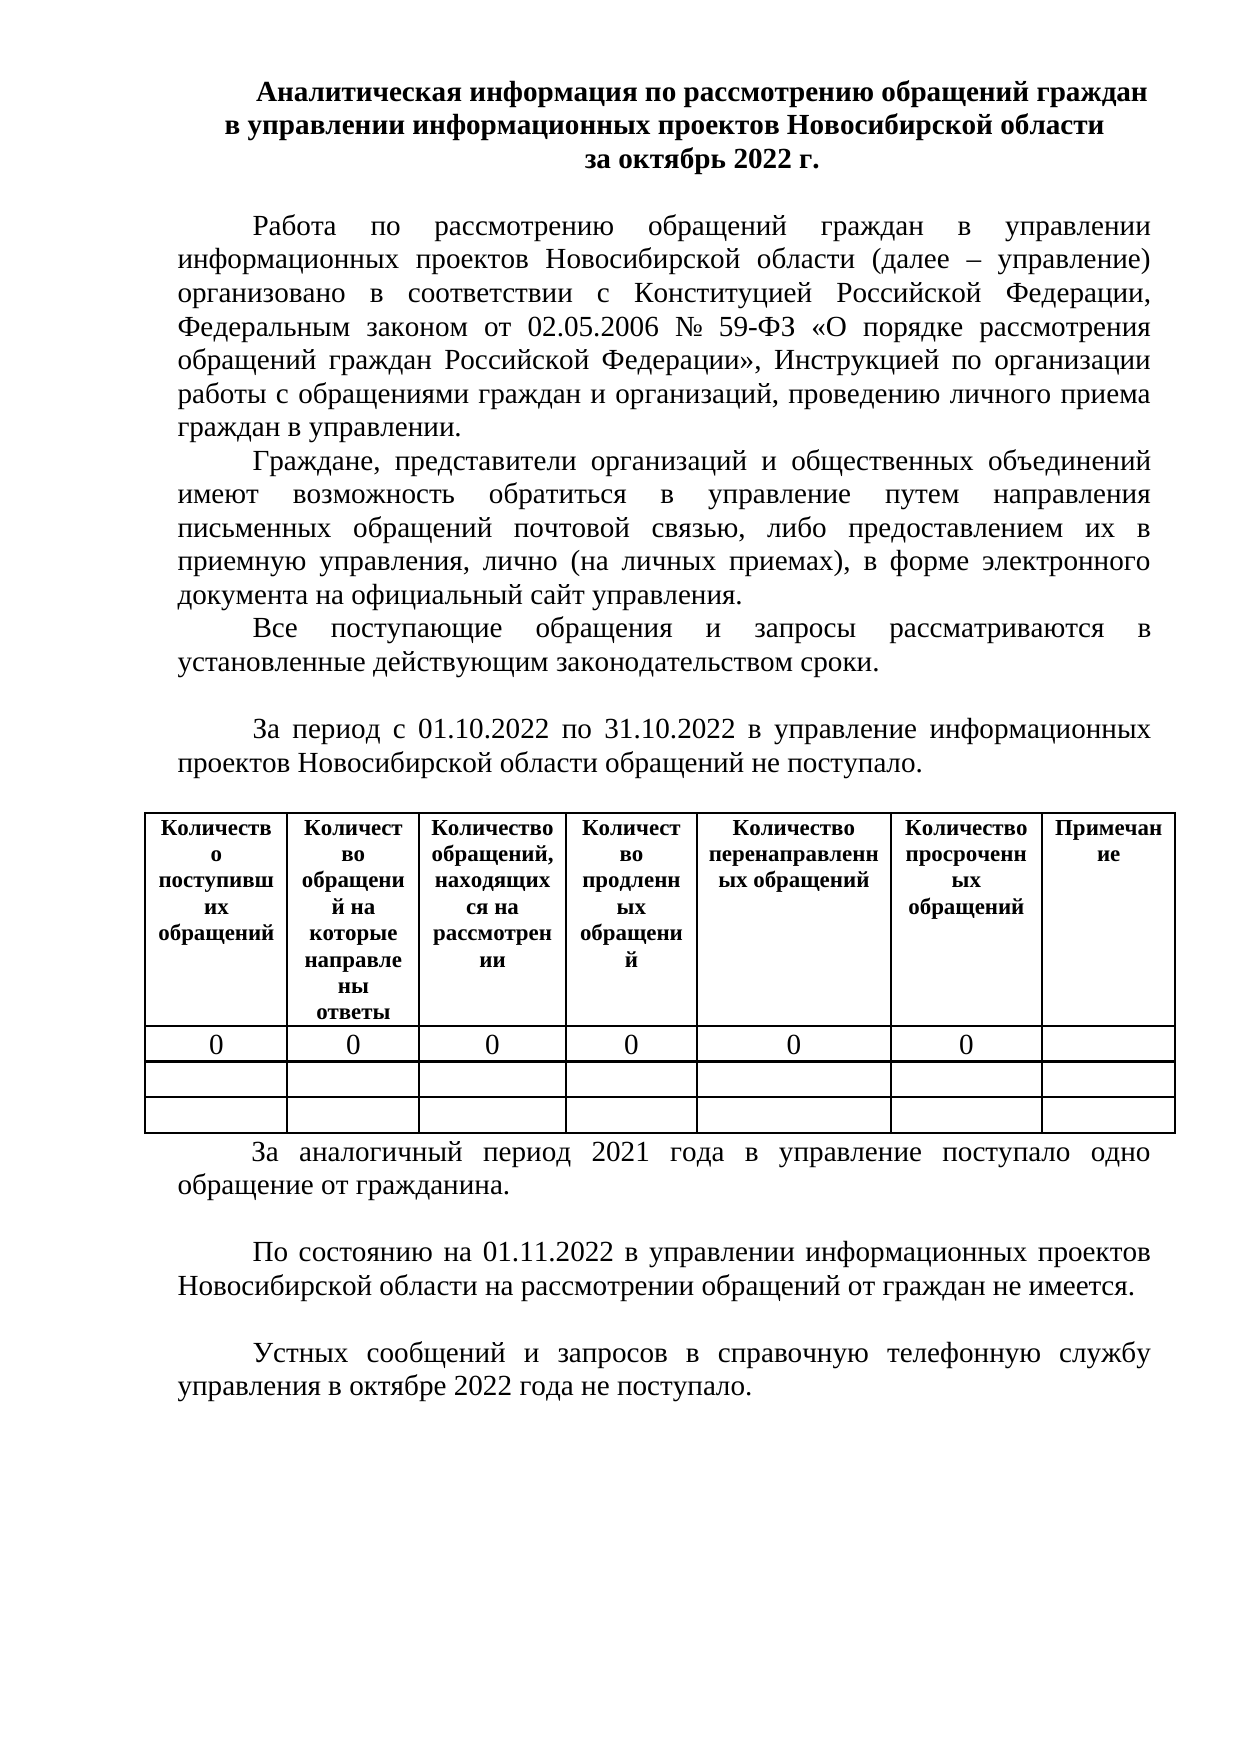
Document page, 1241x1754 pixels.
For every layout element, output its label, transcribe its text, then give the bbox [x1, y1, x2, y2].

table_cell [420, 1098, 565, 1132]
table_header Количество просроченных обращений [892, 814, 1041, 1025]
table_cell [698, 1063, 890, 1096]
table_header Примечание [1043, 814, 1174, 1025]
text Устных сообщений и запросов в справочную телефонную службу управления в октябре 2022 года не поступало. [177, 1335, 1152, 1402]
table_cell [146, 1098, 286, 1132]
table_cell [288, 1098, 418, 1132]
table_cell [1043, 1027, 1174, 1060]
text Аналитическая информация по рассмотрению обращений граждан в управлении информационных проектов Новосибирской области [177, 74, 1152, 141]
table_cell [1043, 1063, 1174, 1096]
table_header Количество продленных обращений [567, 814, 696, 1025]
text Все поступающие обращения и запросы рассматриваются в установленные действующим законодательством сроки. [177, 611, 1152, 678]
table_cell 0 [420, 1027, 565, 1060]
text за октябрь 2022 г. [177, 141, 1152, 174]
table_cell [892, 1063, 1041, 1096]
table_cell 0 [567, 1027, 696, 1060]
table_header Количество поступивших обращений [146, 814, 286, 1025]
text За аналогичный период 2021 года в управление поступало одно обращение от гражданина. [177, 1134, 1152, 1201]
table_cell [288, 1063, 418, 1096]
text Работа по рассмотрению обращений граждан в управлении информационных проектов Новосибирской области (далее – управление) организовано в соответствии с Конституцией Российской Федерации, Федеральным законом от 02.05.2006 № 59-ФЗ «О порядке рассмотрения обращений граждан Российской Федерации», Инструкцией по организации работы с обращениями граждан и организаций, проведению личного приема граждан в управлении. [177, 208, 1152, 443]
table_cell [420, 1063, 565, 1096]
table_cell [146, 1063, 286, 1096]
table_header Количество обращений на которые направлены ответы [288, 814, 418, 1025]
table_cell 0 [892, 1027, 1041, 1060]
text Граждане, представители организаций и общественных объединений имеют возможность обратиться в управление путем направления письменных обращений почтовой связью, либо предоставлением их в приемную управления, лично (на личных приемах), в форме электронного документа на официальный сайт управления. [177, 443, 1152, 611]
text За период с 01.10.2022 по 31.10.2022 в управление информационных проектов Новосибирской области обращений не поступало. [177, 711, 1152, 778]
table_cell [892, 1098, 1041, 1132]
table_header Количество перенаправленных обращений [698, 814, 890, 1025]
table_cell [1043, 1098, 1174, 1132]
table_cell [567, 1063, 696, 1096]
table_cell 0 [288, 1027, 418, 1060]
text По состоянию на 01.11.2022 в управлении информационных проектов Новосибирской области на рассмотрении обращений от граждан не имеется. [177, 1234, 1152, 1301]
table_cell 0 [146, 1027, 286, 1060]
table_header Количество обращений, находящихся на рассмотрении [420, 814, 565, 1025]
table_cell 0 [698, 1027, 890, 1060]
table_cell [698, 1098, 890, 1132]
table_cell [567, 1098, 696, 1132]
